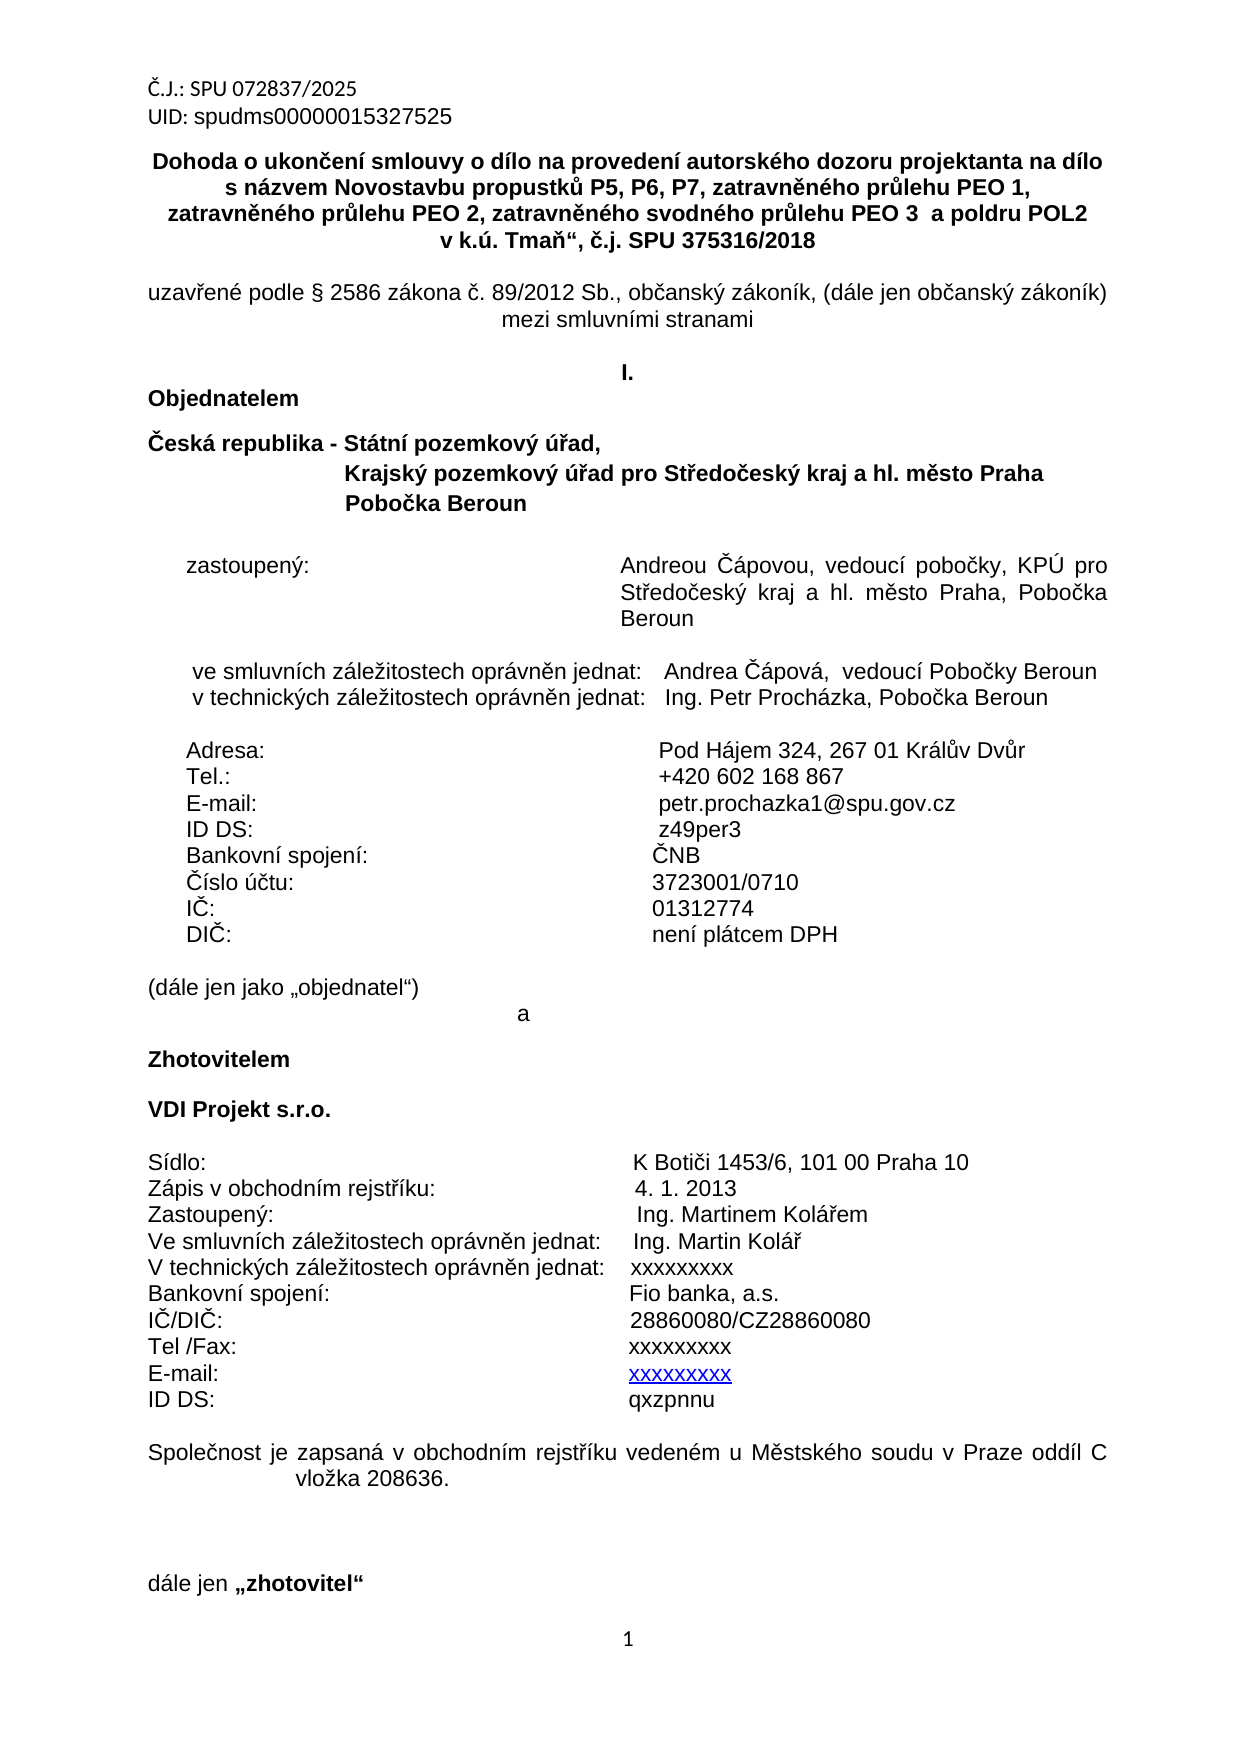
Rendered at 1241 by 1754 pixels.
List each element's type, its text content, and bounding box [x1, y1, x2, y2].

text Dohoda o ukončení smlouvy o dílo na provedení autorského dozoru projektanta na dílo s názvem Novostavbu propustků P5, P6, P7, zatravněného průlehu PEO 1, zatravněného průlehu PEO 2, zatravněného svodného průlehu PEO 3 a poldru POL2 v k.ú. Tmaň“, č.j. SPU 375316/2018 [148, 148, 1107, 253]
text Objednatelem [148, 385, 1107, 411]
text V technických záležitostech oprávněn jednat: xxxxxxxxx [148, 1254, 1107, 1280]
text Česká republika - Státní pozemkový úřad, [148, 430, 1107, 456]
text DIČ: není plátcem DPH [148, 921, 1107, 948]
text Tel /Fax: xxxxxxxxx [148, 1333, 1107, 1359]
text Bankovní spojení: Fio banka, a.s. [148, 1280, 1107, 1307]
text Zápis v obchodním rejstříku: 4. 1. 2013 [148, 1175, 1107, 1201]
text Bankovní spojení: ČNB [148, 842, 1107, 869]
text (dále jen jako „objednatel“) [148, 974, 1107, 1000]
text Společnost je zapsaná v obchodním rejstříku vedeném u Městského soudu v Praze oddíl C vložka 208636. [148, 1438, 1107, 1491]
text IČ/DIČ: 28860080/CZ28860080 [148, 1307, 1107, 1333]
text Pobočka Beroun [148, 490, 1107, 517]
text zastoupený: Andreou Čápovou, vedoucí pobočky, KPÚ pro Středočeský kraj a hl. město Praha, Pobočka Beroun [148, 552, 1107, 631]
text Adresa: Pod Hájem 324, 267 01 Králův Dvůr [148, 737, 1107, 763]
text I. [148, 358, 1107, 385]
text VDI Projekt s.r.o. [148, 1096, 1107, 1122]
text Ve smluvních záležitostech oprávněn jednat: Ing. Martin Kolář [148, 1228, 1107, 1254]
text Zastoupený: Ing. Martinem Kolářem [148, 1201, 1107, 1228]
text Tel.: +420 602 168 867 [148, 763, 1107, 789]
text ID DS: z49per3 [148, 816, 1107, 842]
text Sídlo: K Botiči 1453/6, 101 00 Praha 10 [148, 1149, 1107, 1175]
text IČ: 01312774 [148, 895, 1107, 921]
text E-mail: xxxxxxxxx [148, 1359, 1107, 1386]
text Zhotovitelem [148, 1046, 1107, 1072]
text Číslo účtu: 3723001/0710 [148, 869, 1107, 895]
text v technických záležitostech oprávněn jednat: Ing. Petr Procházka, Pobočka Beroun [148, 684, 1107, 711]
text ID DS: qxzpnnu [148, 1386, 1107, 1412]
text ve smluvních záležitostech oprávněn jednat: Andrea Čápová, vedoucí Pobočky Beroun [148, 658, 1107, 684]
text a [148, 1000, 1107, 1027]
text Krajský pozemkový úřad pro Středočeský kraj a hl. město Praha [185, 460, 1107, 486]
list dále jen „zhotovitel“ [148, 1570, 1107, 1597]
text mezi smluvními stranami [148, 306, 1107, 332]
text uzavřené podle § 2586 zákona č. 89/2012 Sb., občanský zákoník, (dále jen občanský zákoník) [148, 279, 1107, 306]
text E-mail: petr.prochazka1@spu.gov.cz [148, 789, 1107, 816]
